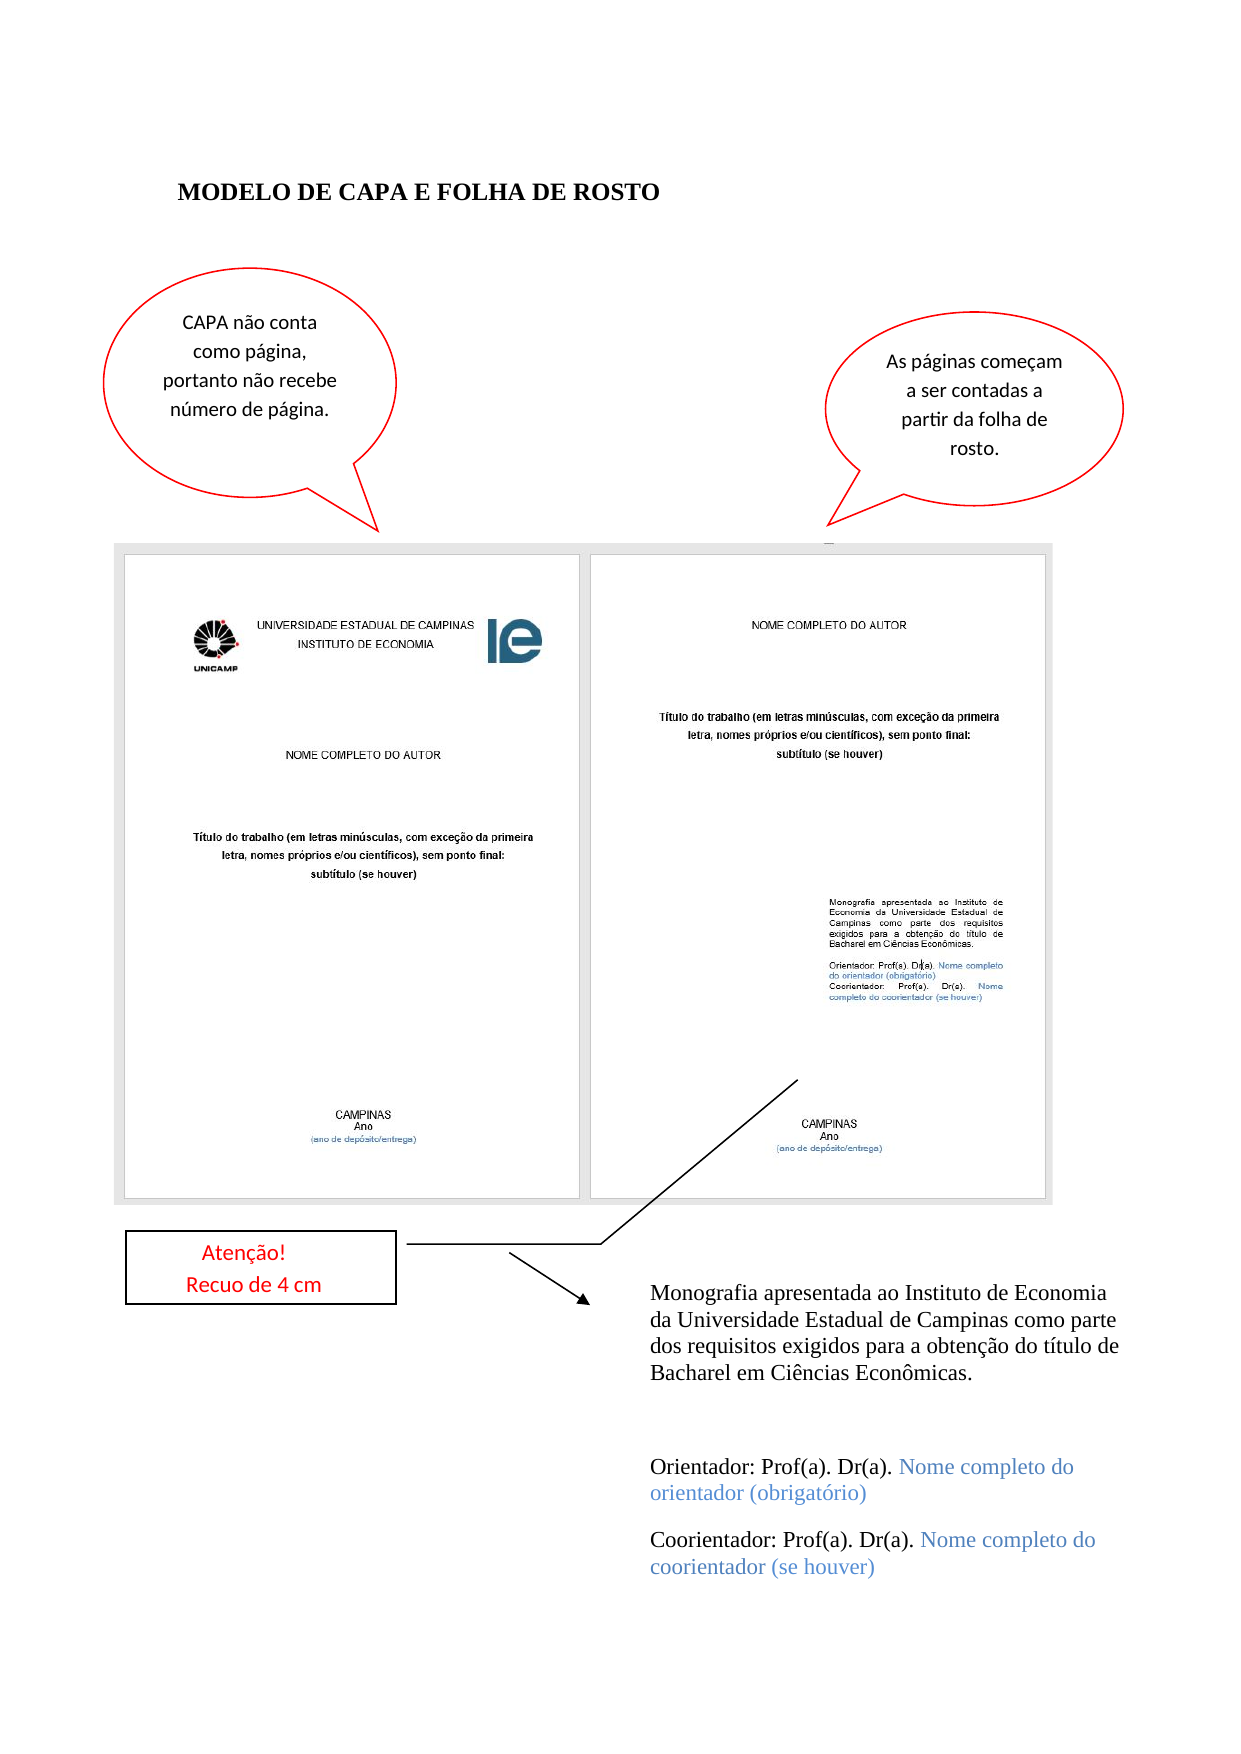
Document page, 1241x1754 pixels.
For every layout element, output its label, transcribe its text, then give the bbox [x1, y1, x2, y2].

picture [113, 543, 1053, 1205]
text Coorientador: Prof(a). Dr(a). Nome completo do coorientador (se houver) [650, 1526, 1122, 1579]
text MODELO DE CAPA E FOLHA DE ROSTO [177, 177, 1122, 206]
text Orientador: Prof(a). Dr(a). Nome completo do orientador (obrigatório) [650, 1453, 1122, 1506]
text Monografia apresentada ao Instituto de Economia da Universidade Estadual de Campinas como parte dos requisitos exigidos para a obtenção do título de Bacharel em Ciências Econômicas. [650, 1279, 1122, 1385]
